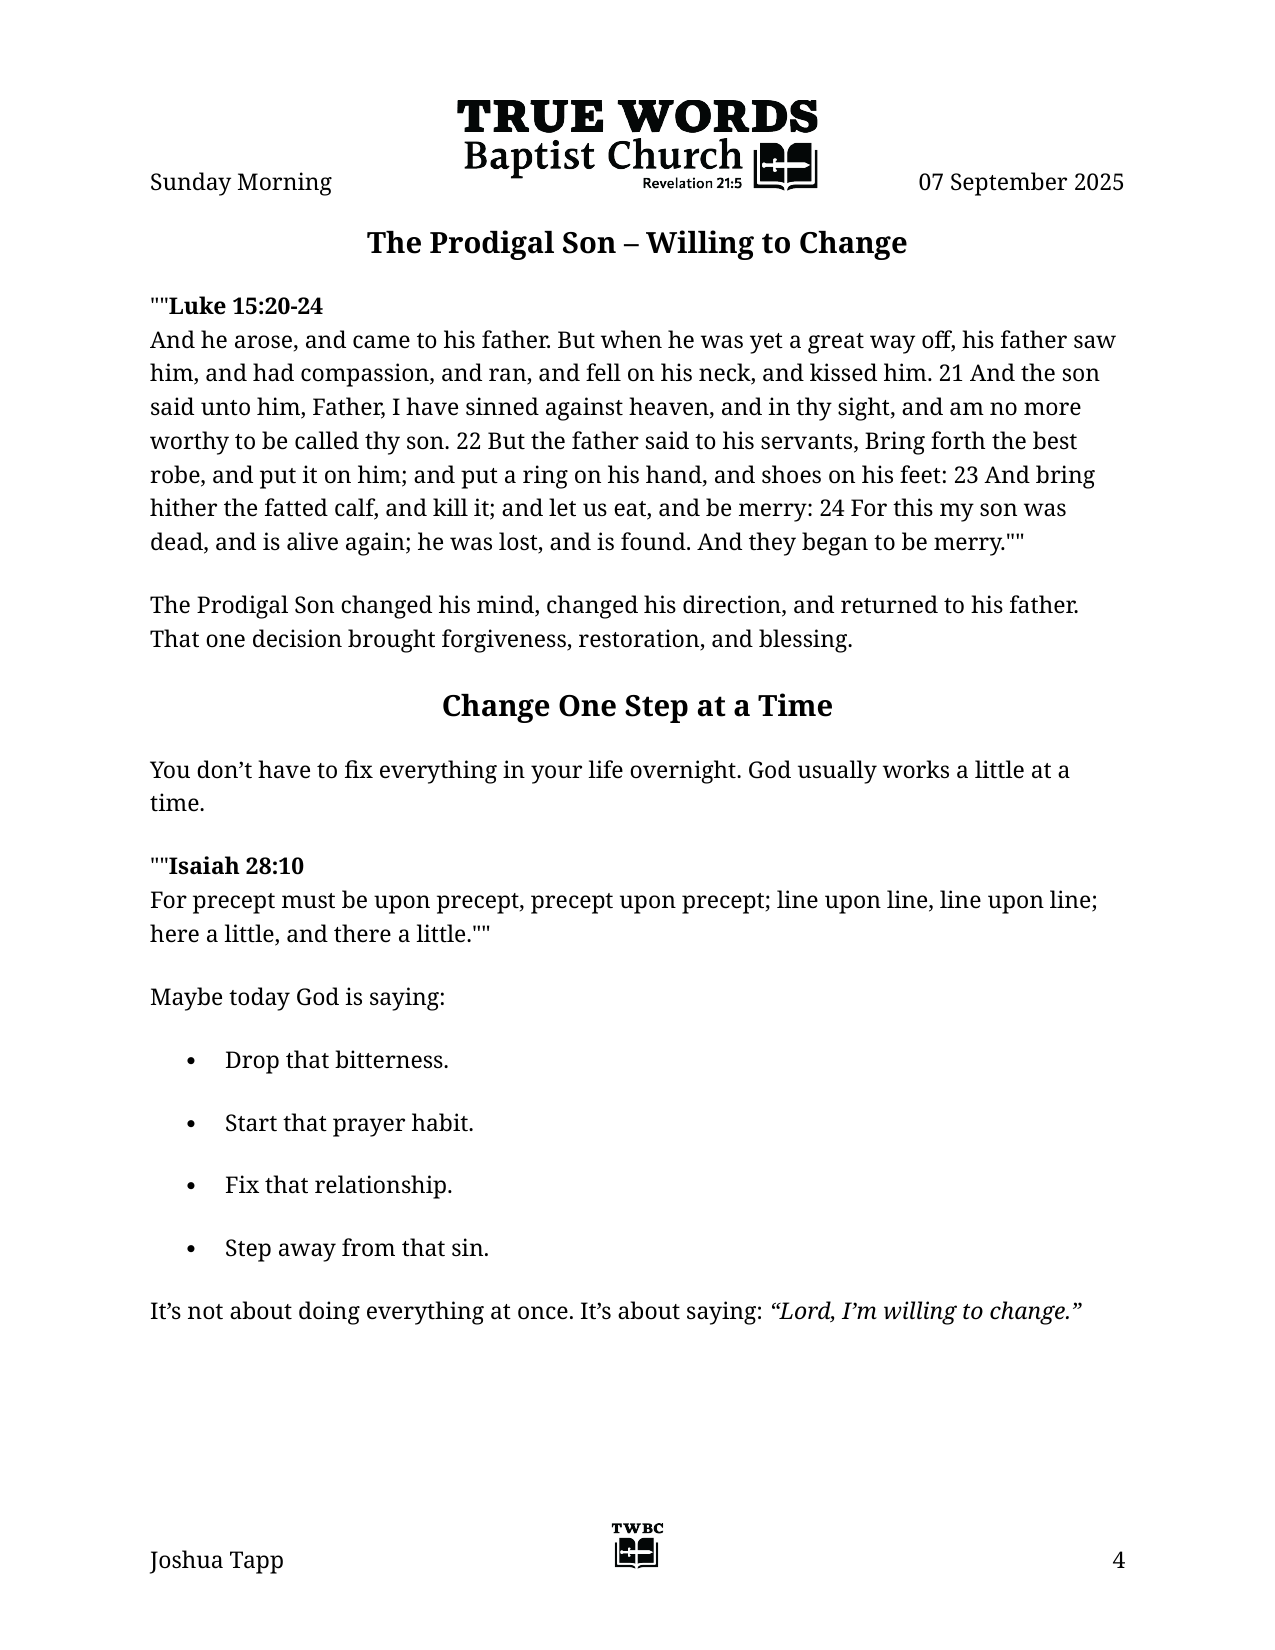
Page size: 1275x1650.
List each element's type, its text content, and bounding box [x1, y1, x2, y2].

list Step away from that sin. [187, 1232, 1125, 1263]
list Fix that relationship. [187, 1169, 1125, 1201]
text ""Isaiah 28:10 For precept must be upon precept, precept upon precept; line upon line, line upon line; here a little, and there a little."" [150, 850, 1125, 949]
text You don’t have to fix everything in your life overnight. God usually works a little at a time. [150, 753, 1125, 818]
picture [457, 100, 818, 191]
text Maybe today God is saying: [150, 981, 1125, 1012]
list Start that prayer habit. [187, 1106, 1125, 1138]
subtitle Change One Step at a Time [150, 686, 1125, 725]
list Drop that bitterness. [187, 1043, 1125, 1075]
picture [611, 1523, 664, 1569]
text ""Luke 15:20-24 And he arose, and came to his father. But when he was yet a great way off, his father saw him, and had compassion, and ran, and fell on his neck, and kissed him. 21 And the son said unto him, Father, I have sinned against heaven, and in thy sight, and am no more worthy to be called thy son. 22 But the father said to his servants, Bring forth the best robe, and put it on him; and put a ring on his hand, and shoes on his feet: 23 And bring hither the fatted calf, and kill it; and let us eat, and be merry: 24 For this my son was dead, and is alive again; he was lost, and is found. And they began to be merry."" [150, 290, 1125, 557]
text It’s not about doing everything at once. It’s about saying: “Lord, I’m willing to change.” [150, 1295, 1125, 1326]
subtitle The Prodigal Son – Willing to Change [150, 222, 1125, 262]
text The Prodigal Son changed his mind, changed his direction, and returned to his father. That one decision brought forgiveness, restoration, and blessing. [150, 589, 1125, 654]
